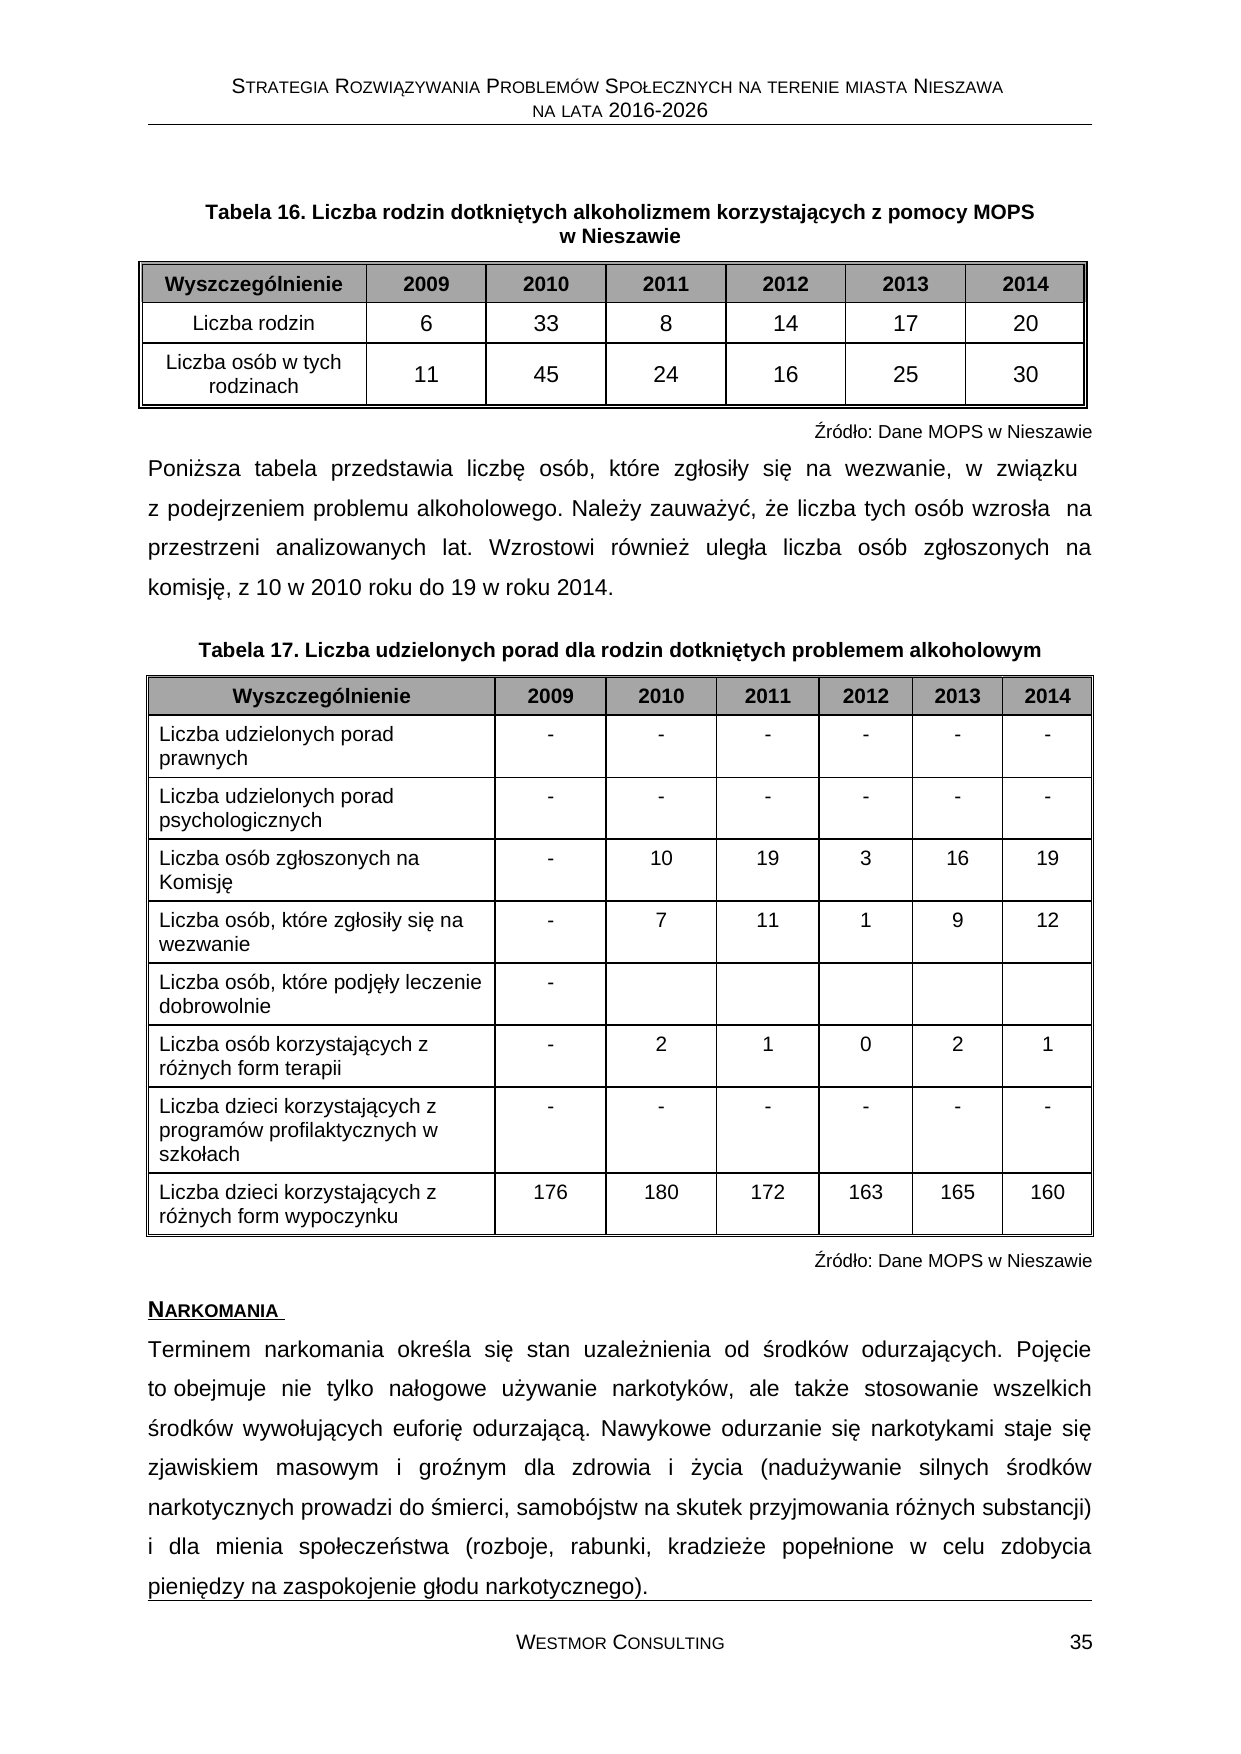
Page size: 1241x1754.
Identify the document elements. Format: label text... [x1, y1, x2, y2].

table_cell [717, 964, 818, 1024]
text Terminem narkomania określa się stan uzależnienia od środków odurzających. Pojęcie to obejmuje nie tylko nałogowe używanie narkotyków, ale także stosowanie wszelkich środków wywołujących euforię odurzającą. Nawykowe odurzanie się narkotykami staje się zjawiskiem masowym i groźnym dla zdrowia i życia (nadużywanie silnych środków narkotycznych prowadzi do śmierci, samobójstw na skutek przyjmowania różnych substancji) i dla mienia społeczeństwa (rozboje, rabunki, kradzieże popełnione w celu zdobycia pieniędzy na zaspokojenie głodu narkotycznego). [148, 1336, 1092, 1599]
table_cell 2 [913, 1026, 1002, 1086]
table_cell 24 [607, 344, 725, 404]
table_cell [607, 964, 716, 1024]
table_header 2009 [496, 678, 605, 714]
table_cell 45 [487, 344, 605, 404]
table_cell - [820, 1088, 912, 1172]
table_cell [913, 964, 1002, 1024]
table_cell 1 [717, 1026, 818, 1086]
table_cell - [717, 778, 818, 838]
table_cell Liczba osób w tych rodzinach [143, 344, 366, 404]
table_header 2010 [487, 265, 605, 302]
table_cell 176 [496, 1174, 605, 1234]
table_cell 160 [1003, 1174, 1091, 1234]
table_header Wyszczególnienie [149, 678, 494, 714]
table_cell Liczba osób, które zgłosiły się na wezwanie [149, 902, 494, 962]
table_cell 7 [607, 902, 716, 962]
table_header Wyszczególnienie [143, 265, 366, 302]
table_cell 163 [820, 1174, 912, 1234]
text Poniższa tabela przedstawia liczbę osób, które zgłosiły się na wezwanie, w związku z podejrzeniem problemu alkoholowego. Należy zauważyć, że liczba tych osób wzrosła na przestrzeni analizowanych lat. Wzrostowi również uległa liczba osób zgłoszonych na komisję, z 10 w 2010 roku do 19 w roku 2014. [148, 455, 1092, 600]
table_cell 11 [717, 902, 818, 962]
table_cell - [1003, 778, 1091, 838]
table_cell 3 [820, 840, 912, 900]
table_header 2012 [727, 265, 845, 302]
table_cell - [496, 840, 605, 900]
table_header 2011 [607, 265, 725, 302]
table_cell 25 [846, 344, 965, 404]
table_cell 10 [607, 840, 716, 900]
table_cell 19 [1003, 840, 1091, 900]
table_cell 9 [913, 902, 1002, 962]
text Tabela 16. Liczba rodzin dotkniętych alkoholizmem korzystających z pomocy MOPS w Nieszawie [148, 200, 1092, 248]
text Tabela 17. Liczba udzielonych porad dla rodzin dotkniętych problemem alkoholowym [148, 638, 1092, 662]
table_cell 1 [1003, 1026, 1091, 1086]
table_cell 33 [487, 303, 605, 342]
table_cell 11 [367, 344, 485, 404]
table_cell Liczba udzielonych porad prawnych [149, 716, 494, 776]
table_header 2014 [1003, 678, 1091, 714]
table_header 2011 [717, 678, 818, 714]
table_cell - [607, 716, 716, 776]
table_cell - [496, 716, 605, 776]
text Narkomania [148, 1296, 1092, 1323]
table_header 2014 [966, 265, 1083, 302]
table_cell - [913, 716, 1002, 776]
table_cell - [607, 1088, 716, 1172]
table_cell - [496, 902, 605, 962]
table_cell - [717, 716, 818, 776]
table_cell 0 [820, 1026, 912, 1086]
table_cell 172 [717, 1174, 818, 1234]
table_cell - [1003, 1088, 1091, 1172]
table_cell Liczba osób zgłoszonych na Komisję [149, 840, 494, 900]
table_cell - [496, 1088, 605, 1172]
table_cell - [913, 1088, 1002, 1172]
table_cell 17 [846, 303, 965, 342]
table_cell - [820, 716, 912, 776]
table_cell 20 [966, 303, 1083, 342]
table_cell - [496, 964, 605, 1024]
text Źródło: Dane MOPS w Nieszawie [148, 1250, 1092, 1271]
table_cell - [820, 778, 912, 838]
table_cell - [496, 778, 605, 838]
table_cell 30 [966, 344, 1083, 404]
table_cell 6 [367, 303, 485, 342]
table_cell Liczba osób, które podjęły leczenie dobrowolnie [149, 964, 494, 1024]
table_cell [1003, 964, 1091, 1024]
table_header 2012 [820, 678, 912, 714]
table_cell 12 [1003, 902, 1091, 962]
table_header 2009 [367, 265, 485, 302]
table_cell Liczba rodzin [143, 303, 366, 342]
table_cell 180 [607, 1174, 716, 1234]
table_cell 165 [913, 1174, 1002, 1234]
table_cell 19 [717, 840, 818, 900]
table_cell Liczba dzieci korzystających z programów profilaktycznych w szkołach [149, 1088, 494, 1172]
table_cell - [717, 1088, 818, 1172]
table_cell Liczba dzieci korzystających z różnych form wypoczynku [149, 1174, 494, 1234]
table_cell 16 [727, 344, 845, 404]
table_cell Liczba osób korzystających z różnych form terapii [149, 1026, 494, 1086]
table_cell Liczba udzielonych porad psychologicznych [149, 778, 494, 838]
table_header 2013 [846, 265, 965, 302]
text Źródło: Dane MOPS w Nieszawie [148, 421, 1092, 443]
table_cell 1 [820, 902, 912, 962]
table_cell - [607, 778, 716, 838]
table_cell 2 [607, 1026, 716, 1086]
table_cell - [1003, 716, 1091, 776]
table_header 2013 [913, 678, 1002, 714]
table_cell [820, 964, 912, 1024]
table_cell - [913, 778, 1002, 838]
table_cell 16 [913, 840, 1002, 900]
table_cell - [496, 1026, 605, 1086]
table_cell 8 [607, 303, 725, 342]
table_header 2010 [607, 678, 716, 714]
table_cell 14 [727, 303, 845, 342]
